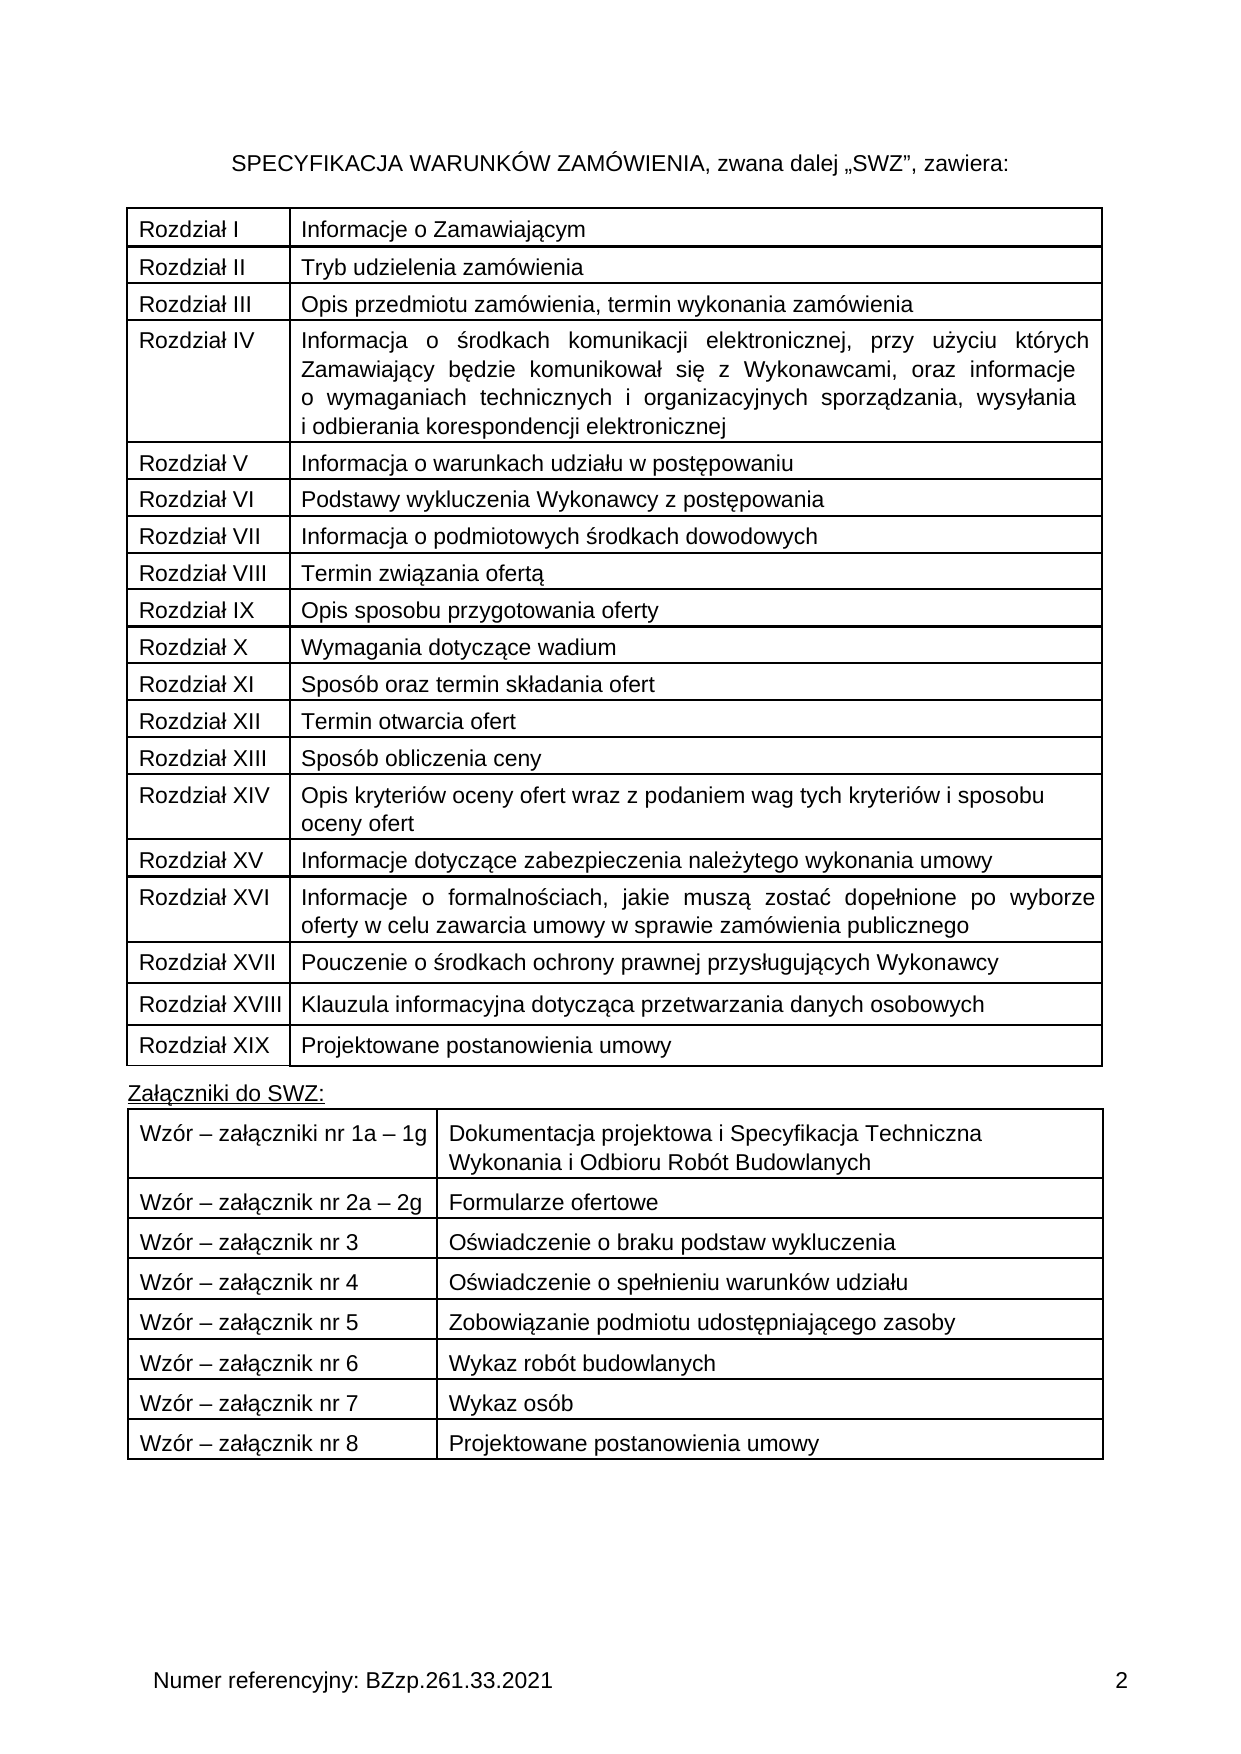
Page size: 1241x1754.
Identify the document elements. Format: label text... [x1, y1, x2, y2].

table_cell Sposób obliczenia ceny [291, 738, 1101, 773]
table_cell Opis sposobu przygotowania oferty [291, 590, 1101, 625]
table_cell Wykaz robót budowlanych [438, 1340, 1102, 1378]
table_cell Tryb udzielenia zamówienia [291, 248, 1101, 282]
table_cell Informacja o podmiotowych środkach dowodowych [291, 517, 1101, 552]
table_cell Rozdział XII [128, 701, 289, 736]
table_cell Rozdział XV [128, 840, 289, 875]
table_cell Wzór – załącznik nr 2a – 2g [129, 1179, 436, 1217]
table_cell Oświadczenie o spełnieniu warunków udziału [438, 1259, 1102, 1297]
table_cell Rozdział VII [128, 517, 289, 552]
table_cell Formularze ofertowe [438, 1179, 1102, 1217]
table_cell Zobowiązanie podmiotu udostępniającego zasoby [438, 1300, 1102, 1338]
table_cell Informacja o środkach komunikacji elektronicznej, przy użyciu których Zamawiający będzie komunikował się z Wykonawcami, oraz informacje o wymaganiach technicznych i organizacyjnych sporządzania, wysyłania i odbierania korespondencji elektronicznej [291, 321, 1101, 441]
table_cell Klauzula informacyjna dotycząca przetwarzania danych osobowych [291, 984, 1101, 1023]
table_cell Informacja o warunkach udziału w postępowaniu [291, 443, 1101, 478]
table_cell Wzór – załącznik nr 8 [129, 1420, 436, 1458]
table_cell Oświadczenie o braku podstaw wykluczenia [438, 1219, 1102, 1257]
table_cell Wzór – załącznik nr 6 [129, 1340, 436, 1378]
text SPECYFIKACJA WARUNKÓW ZAMÓWIENIA, zwana dalej „SWZ”, zawiera: [112, 150, 1128, 176]
table_cell Rozdział XIII [128, 738, 289, 773]
table_cell Rozdział XI [128, 664, 289, 699]
table_cell Rozdział II [128, 248, 289, 282]
table_cell Wykaz osób [438, 1380, 1102, 1418]
table_cell Opis przedmiotu zamówienia, termin wykonania zamówienia [291, 284, 1101, 319]
table_cell Podstawy wykluczenia Wykonawcy z postępowania [291, 480, 1101, 514]
table_cell Rozdział VI [128, 480, 289, 514]
table_cell Rozdział XVI [128, 878, 289, 941]
table_header Rozdział I [128, 209, 289, 245]
table_cell Sposób oraz termin składania ofert [291, 664, 1101, 699]
table_cell Rozdział III [128, 284, 289, 319]
table_cell Rozdział XVII [128, 943, 289, 982]
table_header Informacje o Zamawiającym [291, 209, 1101, 245]
table_cell Wzór – załącznik nr 4 [129, 1259, 436, 1297]
table_cell Wzór – załącznik nr 7 [129, 1380, 436, 1418]
table_cell Projektowane postanowienia umowy [438, 1420, 1102, 1458]
table_cell Termin związania ofertą [291, 554, 1101, 588]
table_cell Rozdział XIX [128, 1026, 289, 1065]
text Załączniki do SWZ: [127, 1080, 1128, 1106]
table_cell Rozdział V [128, 443, 289, 478]
table_cell Wzór – załącznik nr 5 [129, 1300, 436, 1338]
table_cell Wymagania dotyczące wadium [291, 628, 1101, 662]
table_cell Projektowane postanowienia umowy [291, 1026, 1101, 1065]
table_cell Wzór – załącznik nr 3 [129, 1219, 436, 1257]
table_cell Rozdział XVIII [128, 984, 289, 1023]
table_cell Rozdział XIV [128, 775, 289, 838]
table_cell Termin otwarcia ofert [291, 701, 1101, 736]
table_header Dokumentacja projektowa i Specyfikacja Techniczna Wykonania i Odbioru Robót Budowlanych [438, 1110, 1102, 1177]
table_header Wzór – załączniki nr 1a – 1g [129, 1110, 436, 1177]
table_cell Rozdział VIII [128, 554, 289, 588]
table_cell Informacje dotyczące zabezpieczenia należytego wykonania umowy [291, 840, 1101, 875]
table_cell Informacje o formalnościach, jakie muszą zostać dopełnione po wyborze oferty w celu zawarcia umowy w sprawie zamówienia publicznego [291, 878, 1101, 941]
table_cell Pouczenie o środkach ochrony prawnej przysługujących Wykonawcy [291, 943, 1101, 982]
table_cell Rozdział IV [128, 321, 289, 441]
table_cell Rozdział X [128, 628, 289, 662]
table_cell Opis kryteriów oceny ofert wraz z podaniem wag tych kryteriów i sposobu oceny ofert [291, 775, 1101, 838]
table_cell Rozdział IX [128, 590, 289, 625]
